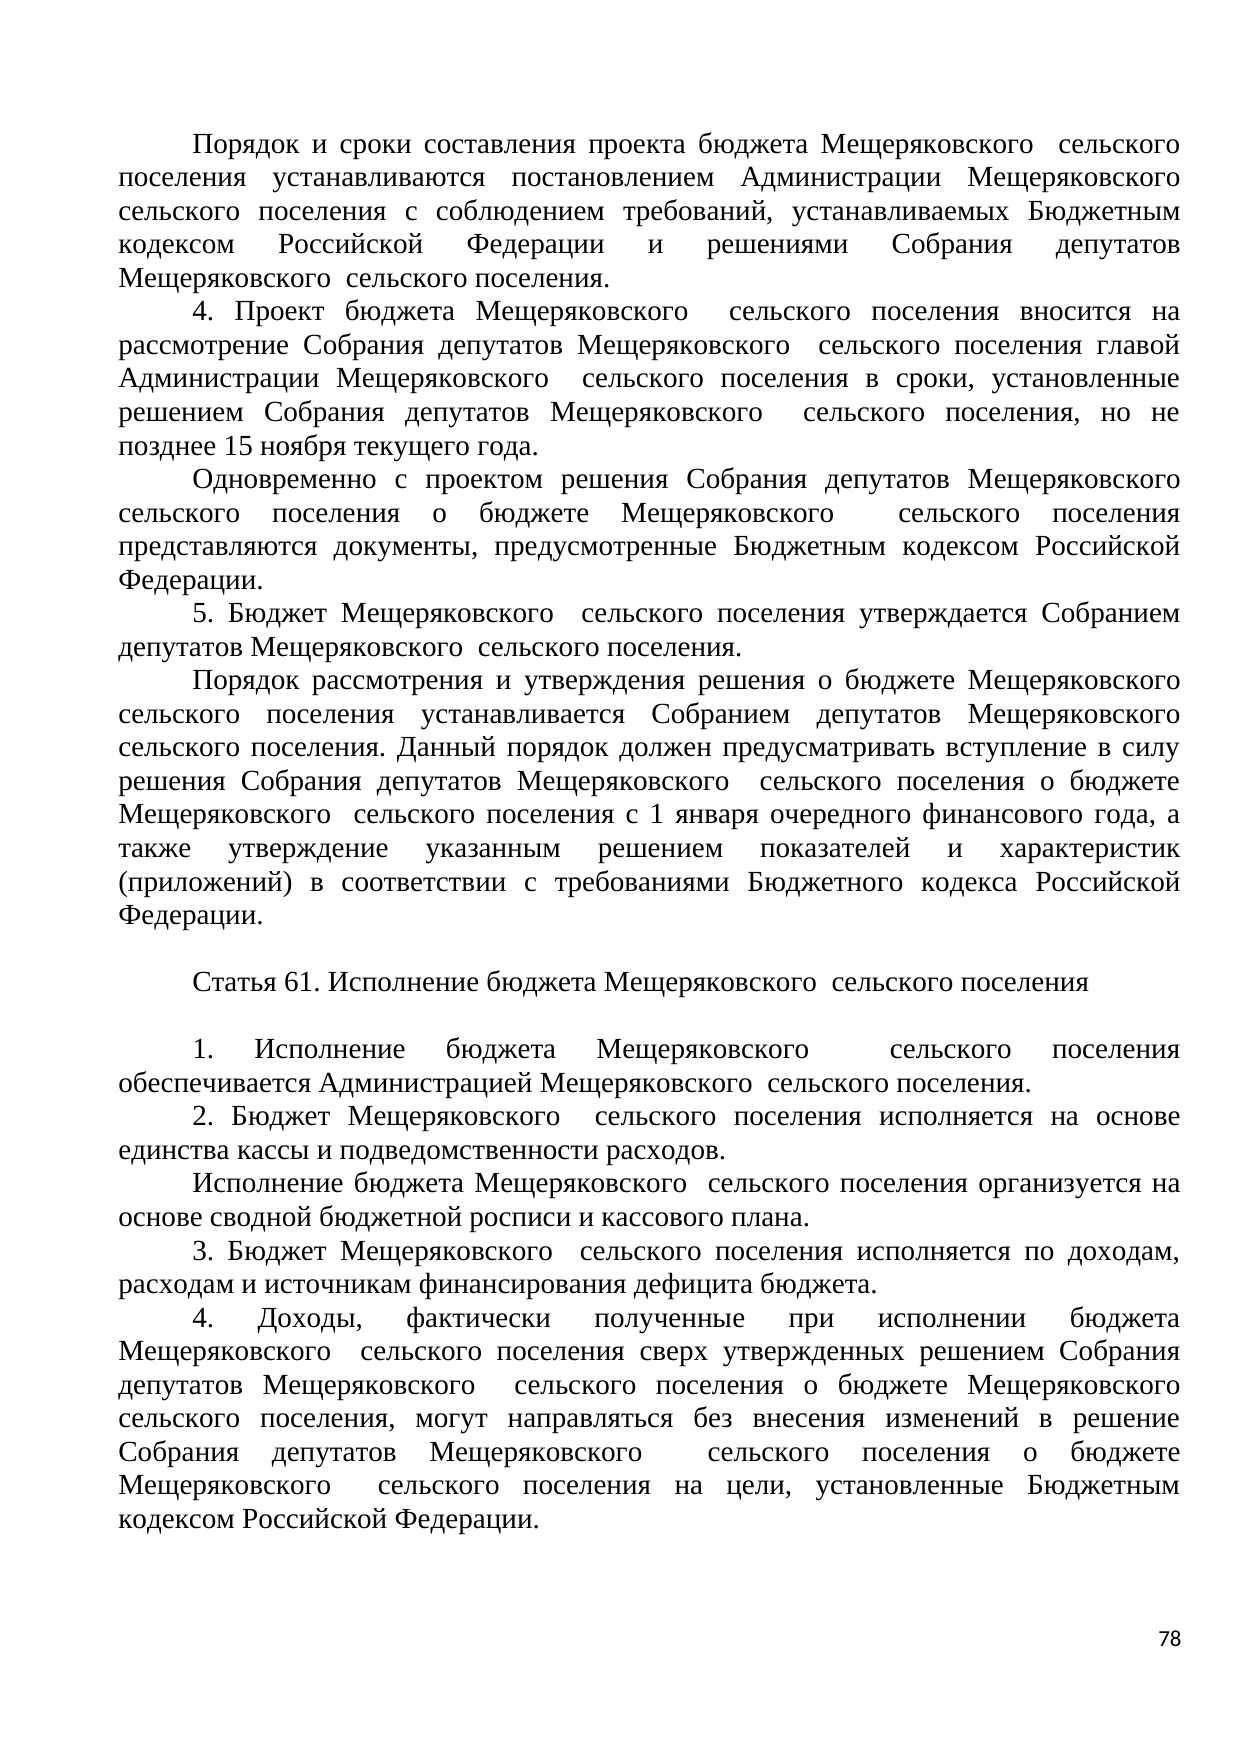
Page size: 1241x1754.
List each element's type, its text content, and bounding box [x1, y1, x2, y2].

text Статья 61. Исполнение бюджета Мещеряковского сельского поселения [118, 964, 1181, 998]
text 5. Бюджет Мещеряковского сельского поселения утверждается Собранием депутатов Мещеряковского сельского поселения. [118, 595, 1181, 662]
text 4. Проект бюджета Мещеряковского сельского поселения вносится на рассмотрение Собрания депутатов Мещеряковского сельского поселения главой Администрации Мещеряковского сельского поселения в сроки, установленные решением Собрания депутатов Мещеряковского сельского поселения, но не позднее 15 ноября текущего года. [118, 293, 1181, 461]
text Исполнение бюджета Мещеряковского сельского поселения организуется на основе сводной бюджетной росписи и кассового плана. [118, 1166, 1181, 1233]
text Порядок рассмотрения и утверждения решения о бюджете Мещеряковского сельского поселения устанавливается Собранием депутатов Мещеряковского сельского поселения. Данный порядок должен предусматривать вступление в силу решения Собрания депутатов Мещеряковского сельского поселения о бюджете Мещеряковского сельского поселения с 1 января очередного финансового года, а также утверждение указанным решением показателей и характеристик (приложений) в соответствии с требованиями Бюджетного кодекса Российской Федерации. [118, 662, 1181, 931]
text 4. Доходы, фактически полученные при исполнении бюджета Мещеряковского сельского поселения сверх утвержденных решением Собрания депутатов Мещеряковского сельского поселения о бюджете Мещеряковского сельского поселения, могут направляться без внесения изменений в решение Собрания депутатов Мещеряковского сельского поселения о бюджете Мещеряковского сельского поселения на цели, установленные Бюджетным кодексом Российской Федерации. [118, 1300, 1181, 1534]
text 1. Исполнение бюджета Мещеряковского сельского поселения обеспечивается Администрацией Мещеряковского сельского поселения. [118, 1031, 1181, 1098]
text 2. Бюджет Мещеряковского сельского поселения исполняется на основе единства кассы и подведомственности расходов. [118, 1098, 1181, 1166]
text Одновременно с проектом решения Собрания депутатов Мещеряковского сельского поселения о бюджете Мещеряковского сельского поселения представляются документы, предусмотренные Бюджетным кодексом Российской Федерации. [118, 461, 1181, 595]
text Порядок и сроки составления проекта бюджета Мещеряковского сельского поселения устанавливаются постановлением Администрации Мещеряковского сельского поселения с соблюдением требований, устанавливаемых Бюджетным кодексом Российской Федерации и решениями Собрания депутатов Мещеряковского сельского поселения. [118, 126, 1181, 293]
text 3. Бюджет Мещеряковского сельского поселения исполняется по доходам, расходам и источникам финансирования дефицита бюджета. [118, 1233, 1181, 1300]
